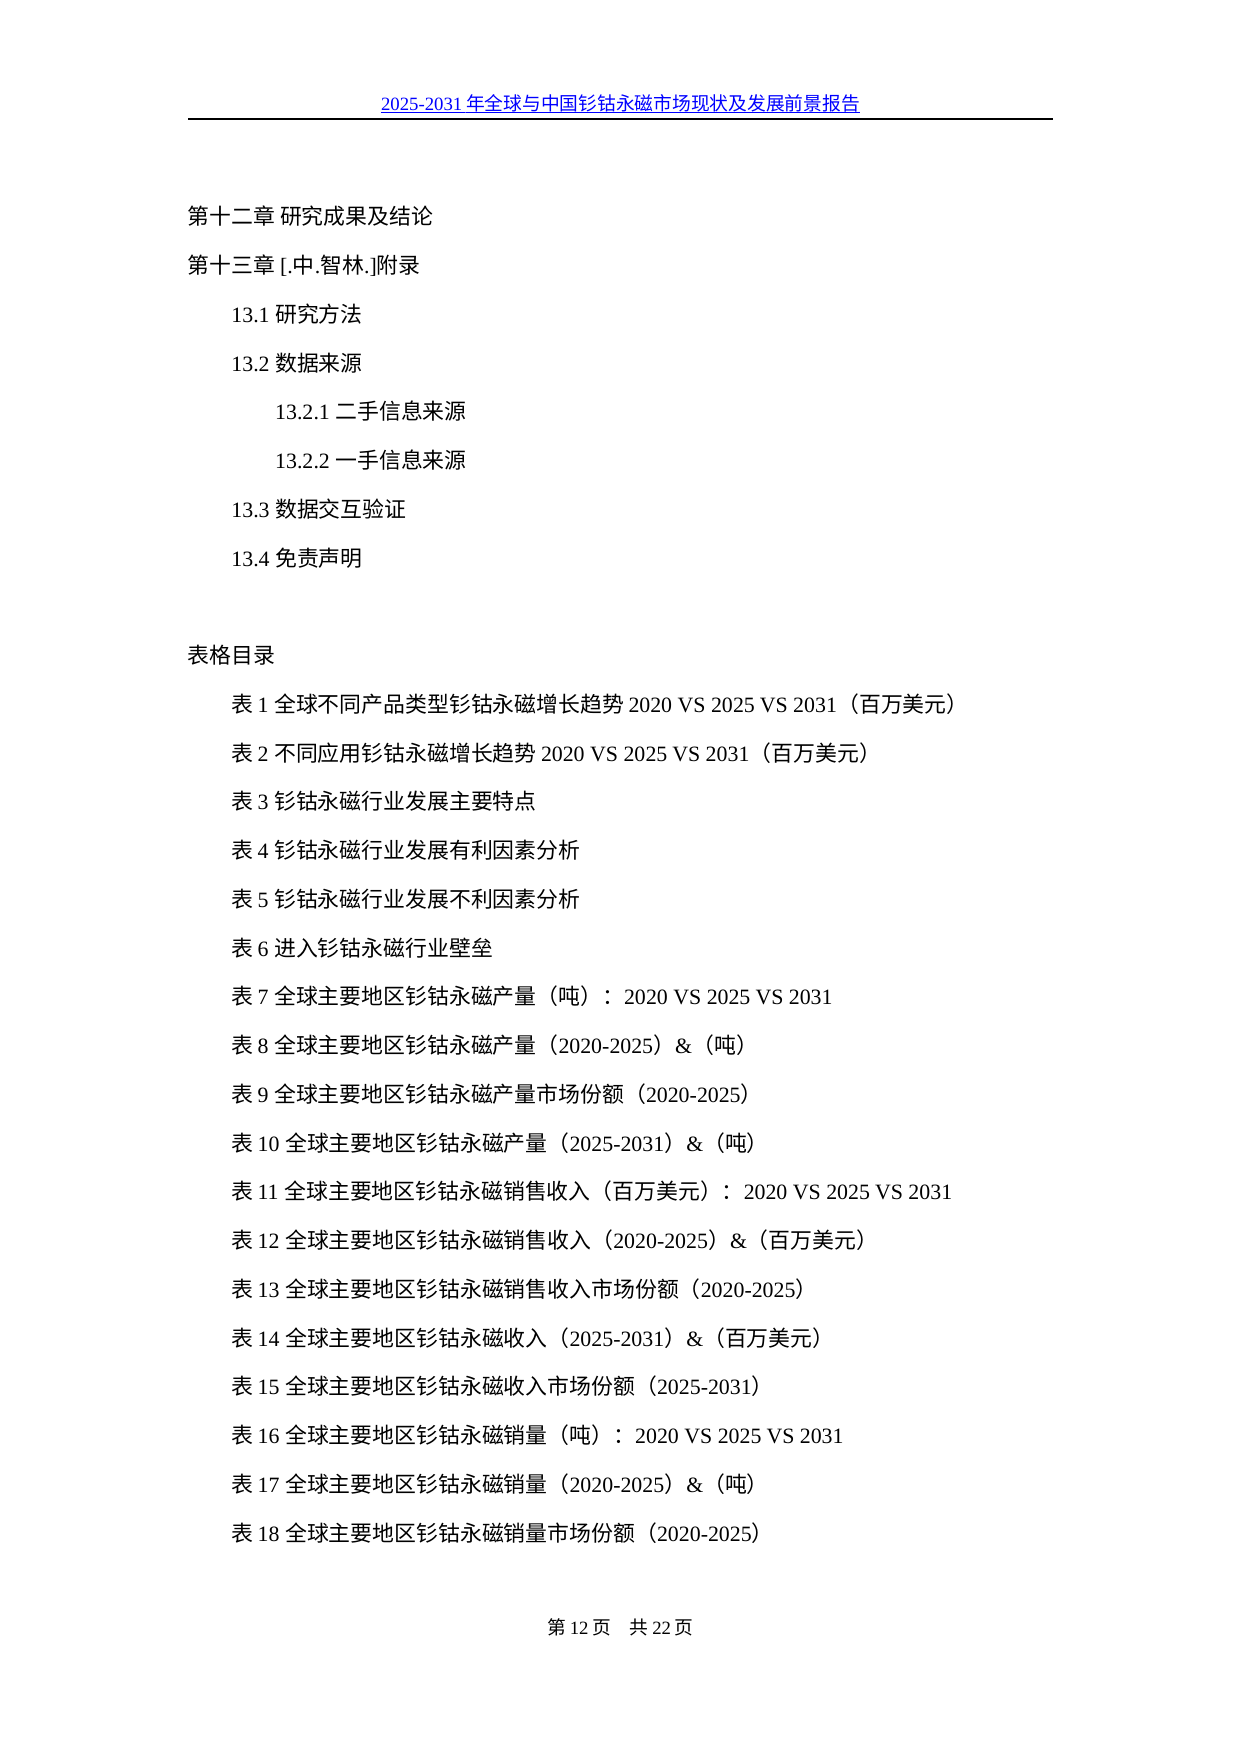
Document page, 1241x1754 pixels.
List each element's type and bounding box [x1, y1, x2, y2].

text [187, 150, 1053, 1548]
